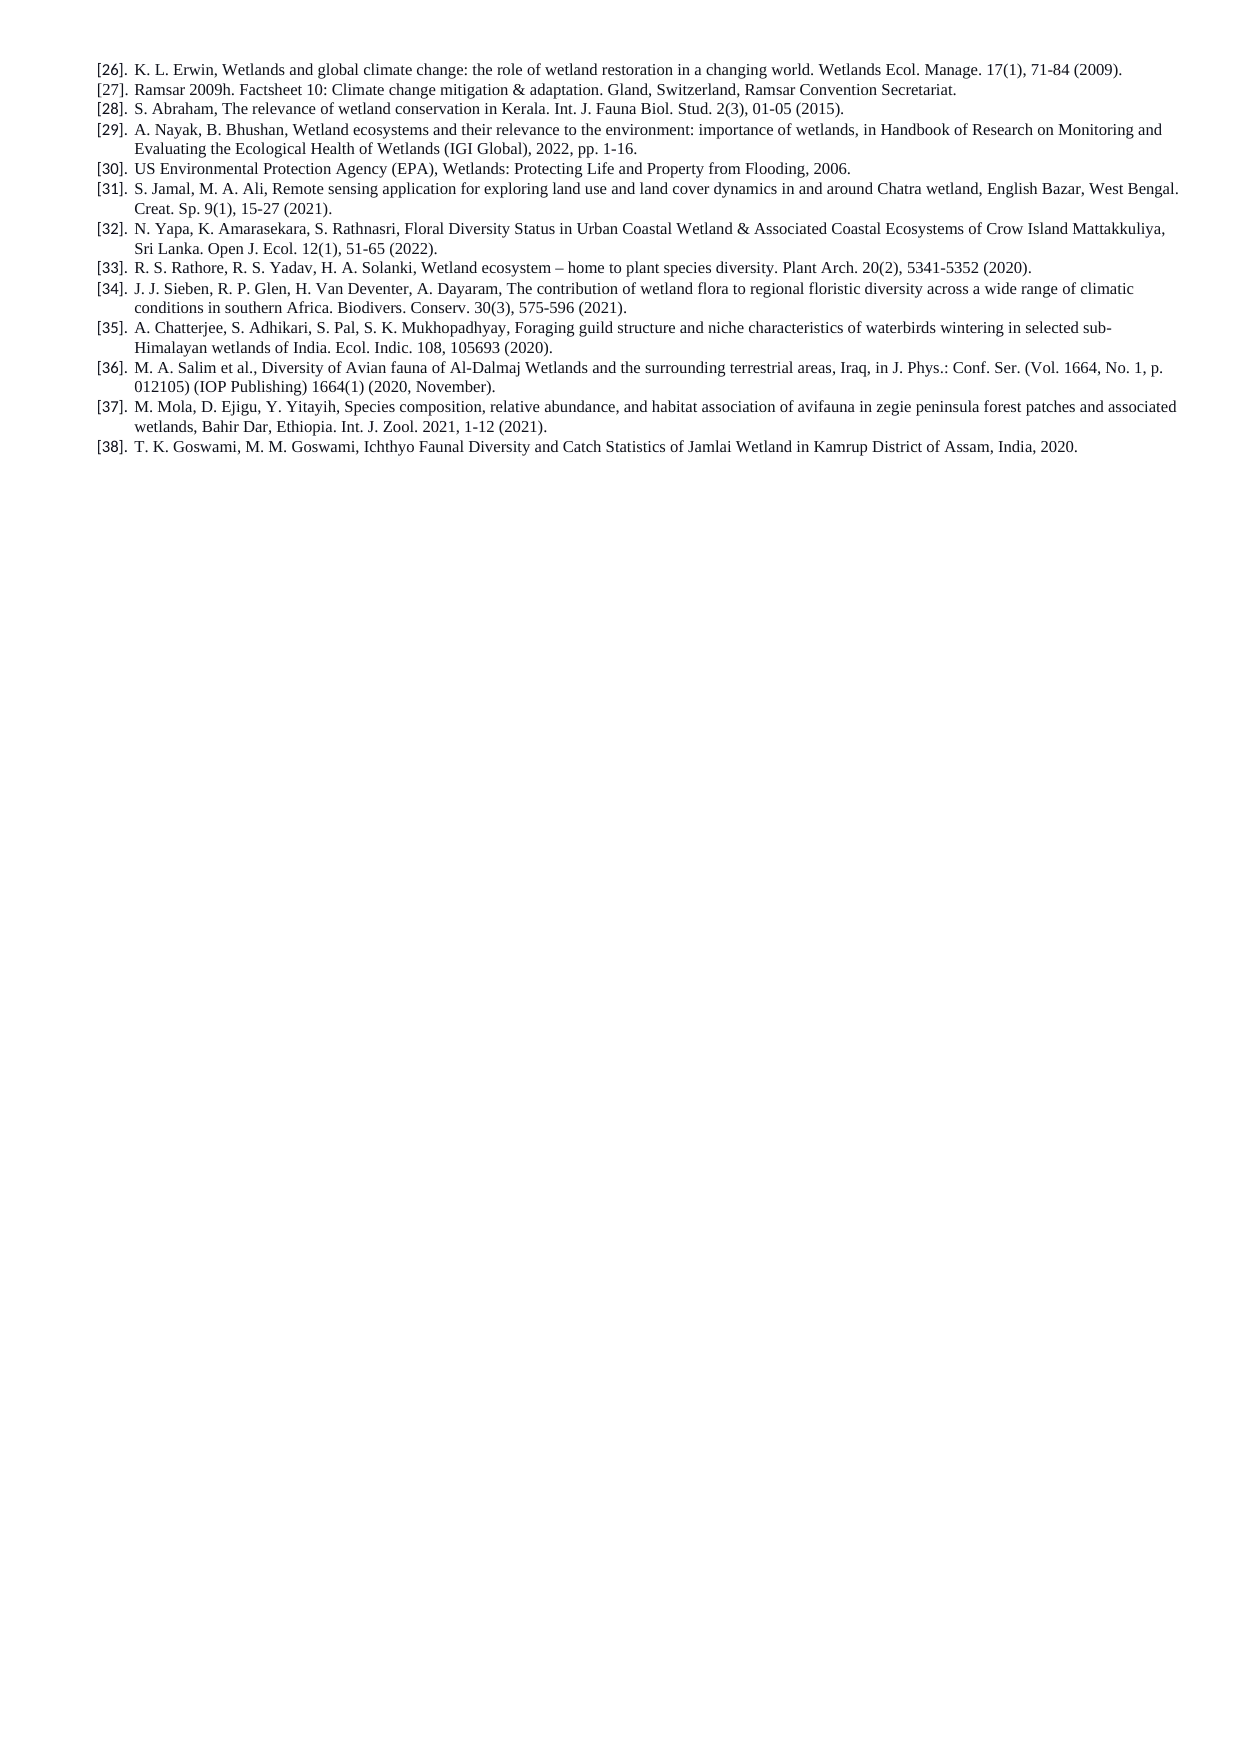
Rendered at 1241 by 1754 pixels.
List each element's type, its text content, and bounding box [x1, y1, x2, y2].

list R. S. Rathore, R. S. Yadav, H. A. Solanki, Wetland ecosystem – home to plant species diversity. Plant Arch. 20(2), 5341-5352 (2020). [97, 258, 1181, 278]
list Ramsar 2009h. Factsheet 10: Climate change mitigation & adaptation. Gland, Switzerland, Ramsar Convention Secretariat. [97, 79, 1181, 98]
list US Environmental Protection Agency (EPA), Wetlands: Protecting Life and Property from Flooding, 2006. [97, 158, 1181, 179]
list A. Chatterjee, S. Adhikari, S. Pal, S. K. Mukhopadhyay, Foraging guild structure and niche characteristics of waterbirds wintering in selected sub-Himalayan wetlands of India. Ecol. Indic. 108, 105693 (2020). [97, 317, 1181, 357]
list N. Yapa, K. Amarasekara, S. Rathnasri, Floral Diversity Status in Urban Coastal Wetland & Associated Coastal Ecosystems of Crow Island Mattakkuliya, Sri Lanka. Open J. Ecol. 12(1), 51-65 (2022). [97, 218, 1181, 258]
list M. Mola, D. Ejigu, Y. Yitayih, Species composition, relative abundance, and habitat association of avifauna in zegie peninsula forest patches and associated wetlands, Bahir Dar, Ethiopia. Int. J. Zool. 2021, 1-12 (2021). [97, 396, 1181, 436]
list M. A. Salim et al., Diversity of Avian fauna of Al-Dalmaj Wetlands and the surrounding terrestrial areas, Iraq, in J. Phys.: Conf. Ser. (Vol. 1664, No. 1, p. 012105) (IOP Publishing) 1664(1) (2020, November). [97, 357, 1181, 396]
list S. Abraham, The relevance of wetland conservation in Kerala. Int. J. Fauna Biol. Stud. 2(3), 01-05 (2015). [97, 98, 1181, 119]
list T. K. Goswami, M. M. Goswami, Ichthyo Faunal Diversity and Catch Statistics of Jamlai Wetland in Kamrup District of Assam, India, 2020. [97, 436, 1181, 456]
list A. Nayak, B. Bhushan, Wetland ecosystems and their relevance to the environment: importance of wetlands, in Handbook of Research on Monitoring and Evaluating the Ecological Health of Wetlands (IGI Global), 2022, pp. 1-16. [97, 119, 1181, 158]
list K. L. Erwin, Wetlands and global climate change: the role of wetland restoration in a changing world. Wetlands Ecol. Manage. 17(1), 71-84 (2009). [97, 59, 1181, 79]
list S. Jamal, M. A. Ali, Remote sensing application for exploring land use and land cover dynamics in and around Chatra wetland, English Bazar, West Bengal. Creat. Sp. 9(1), 15-27 (2021). [97, 179, 1181, 218]
list J. J. Sieben, R. P. Glen, H. Van Deventer, A. Dayaram, The contribution of wetland flora to regional floristic diversity across a wide range of climatic conditions in southern Africa. Biodivers. Conserv. 30(3), 575-596 (2021). [97, 278, 1181, 317]
